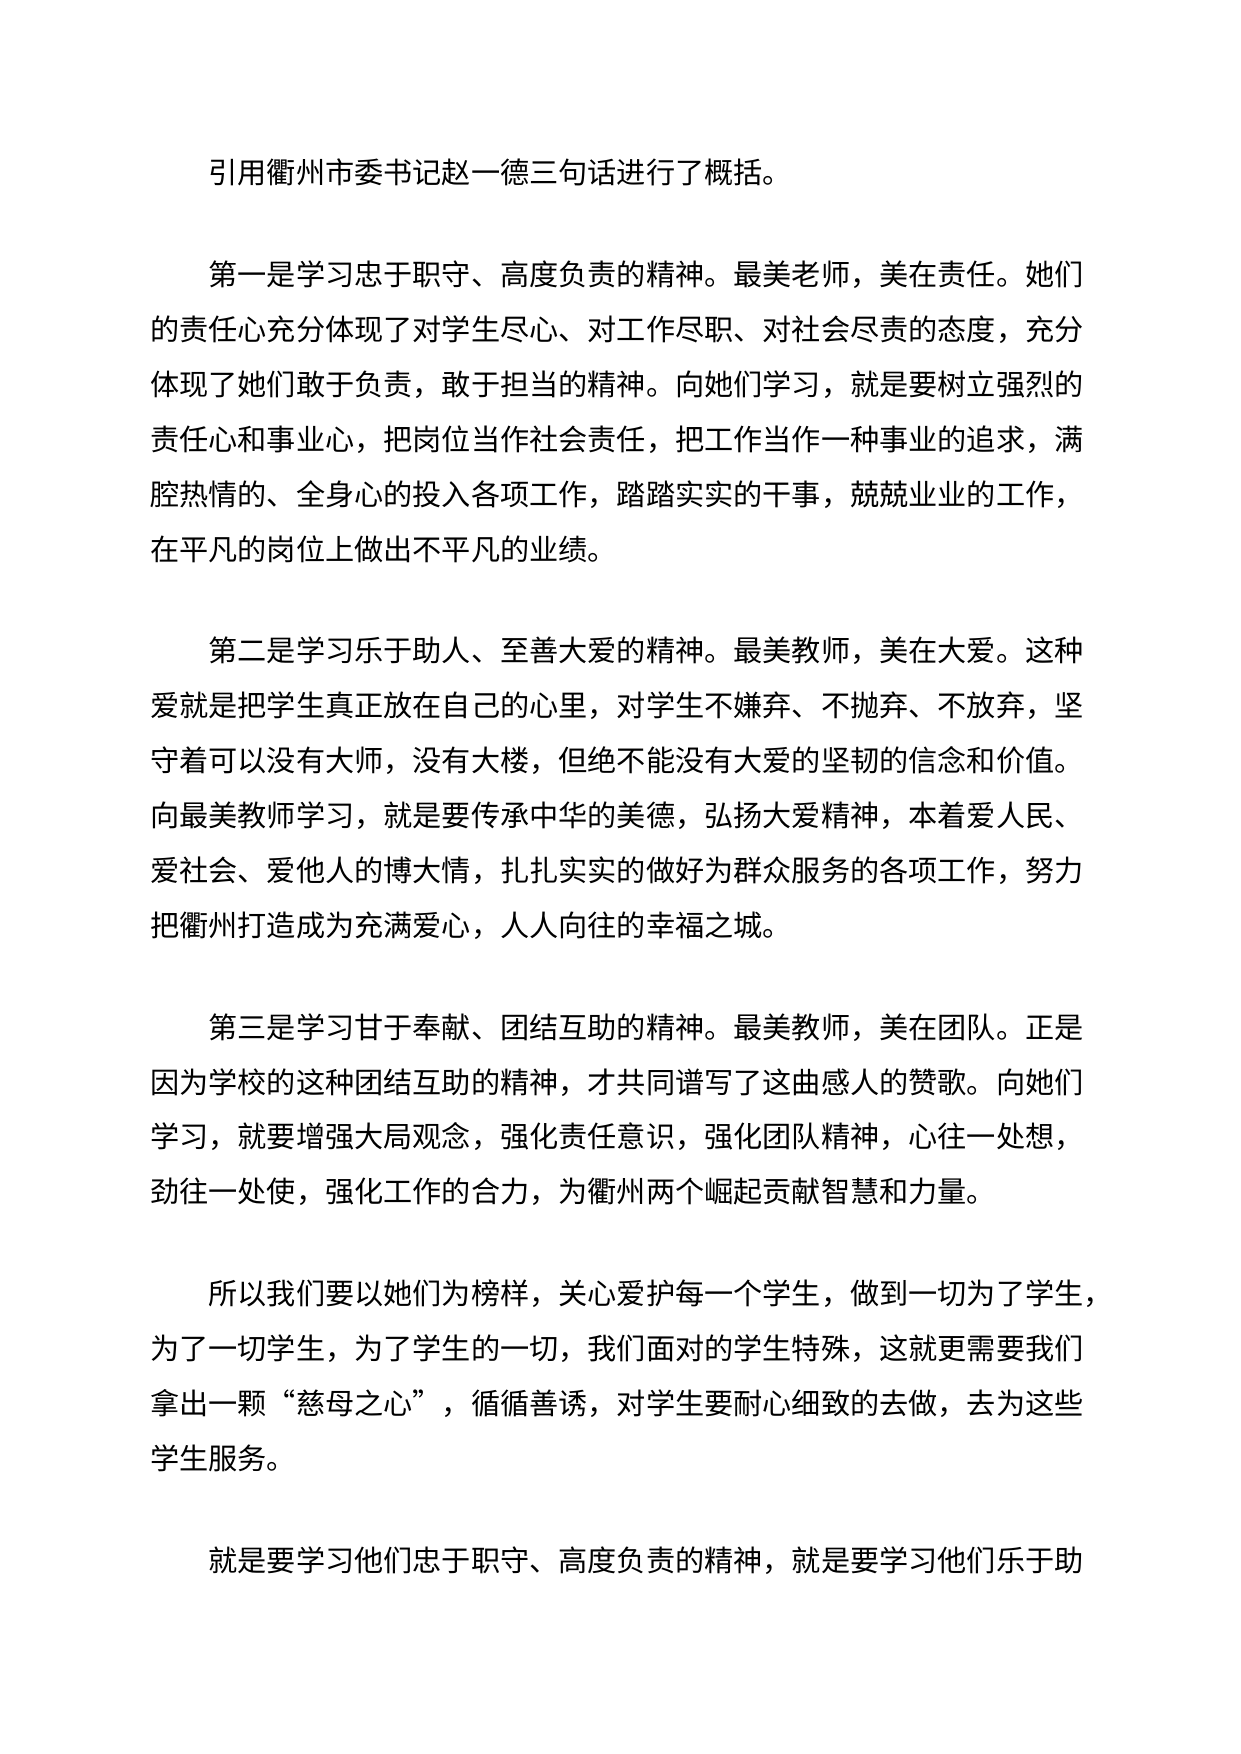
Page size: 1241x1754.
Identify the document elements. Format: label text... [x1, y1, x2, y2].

text 第二是学习乐于助人、至善大爱的精神。最美教师，美在大爱。这种爱就是把学生真正放在自己的心里，对学生不嫌弃、不抛弃、不放弃，坚守着可以没有大师，没有大楼，但绝不能没有大爱的坚韧的信念和价值。向最美教师学习，就是要传承中华的美德，弘扬大爱精神，本着爱人民、爱社会、爱他人的博大情，扎扎实实的做好为群众服务的各项工作，努力把衢州打造成为充满爱心，人人向往的幸福之城。 [150, 628, 1090, 945]
text 引用衢州市委书记赵一德三句话进行了概括。 [150, 150, 1090, 192]
text 第三是学习甘于奉献、团结互助的精神。最美教师，美在团队。正是因为学校的这种团结互助的精神，才共同谱写了这曲感人的赞歌。向她们学习，就要增强大局观念，强化责任意识，强化团队精神，心往一处想，劲往一处使，强化工作的合力，为衢州两个崛起贡献智慧和力量。 [150, 1004, 1090, 1211]
text 第一是学习忠于职守、高度负责的精神。最美老师，美在责任。她们的责任心充分体现了对学生尽心、对工作尽职、对社会尽责的态度，充分体现了她们敢于负责，敢于担当的精神。向她们学习，就是要树立强烈的责任心和事业心，把岗位当作社会责任，把工作当作一种事业的追求，满腔热情的、全身心的投入各项工作，踏踏实实的干事，兢兢业业的工作，在平凡的岗位上做出不平凡的业绩。 [150, 252, 1090, 568]
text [150, 1537, 1090, 1579]
text 所以我们要以她们为榜样，关心爱护每一个学生，做到一切为了学生，为了一切学生，为了学生的一切，我们面对的学生特殊，这就更需要我们拿出一颗“慈母之心”，循循善诱，对学生要耐心细致的去做，去为这些学生服务。 [150, 1271, 1090, 1478]
